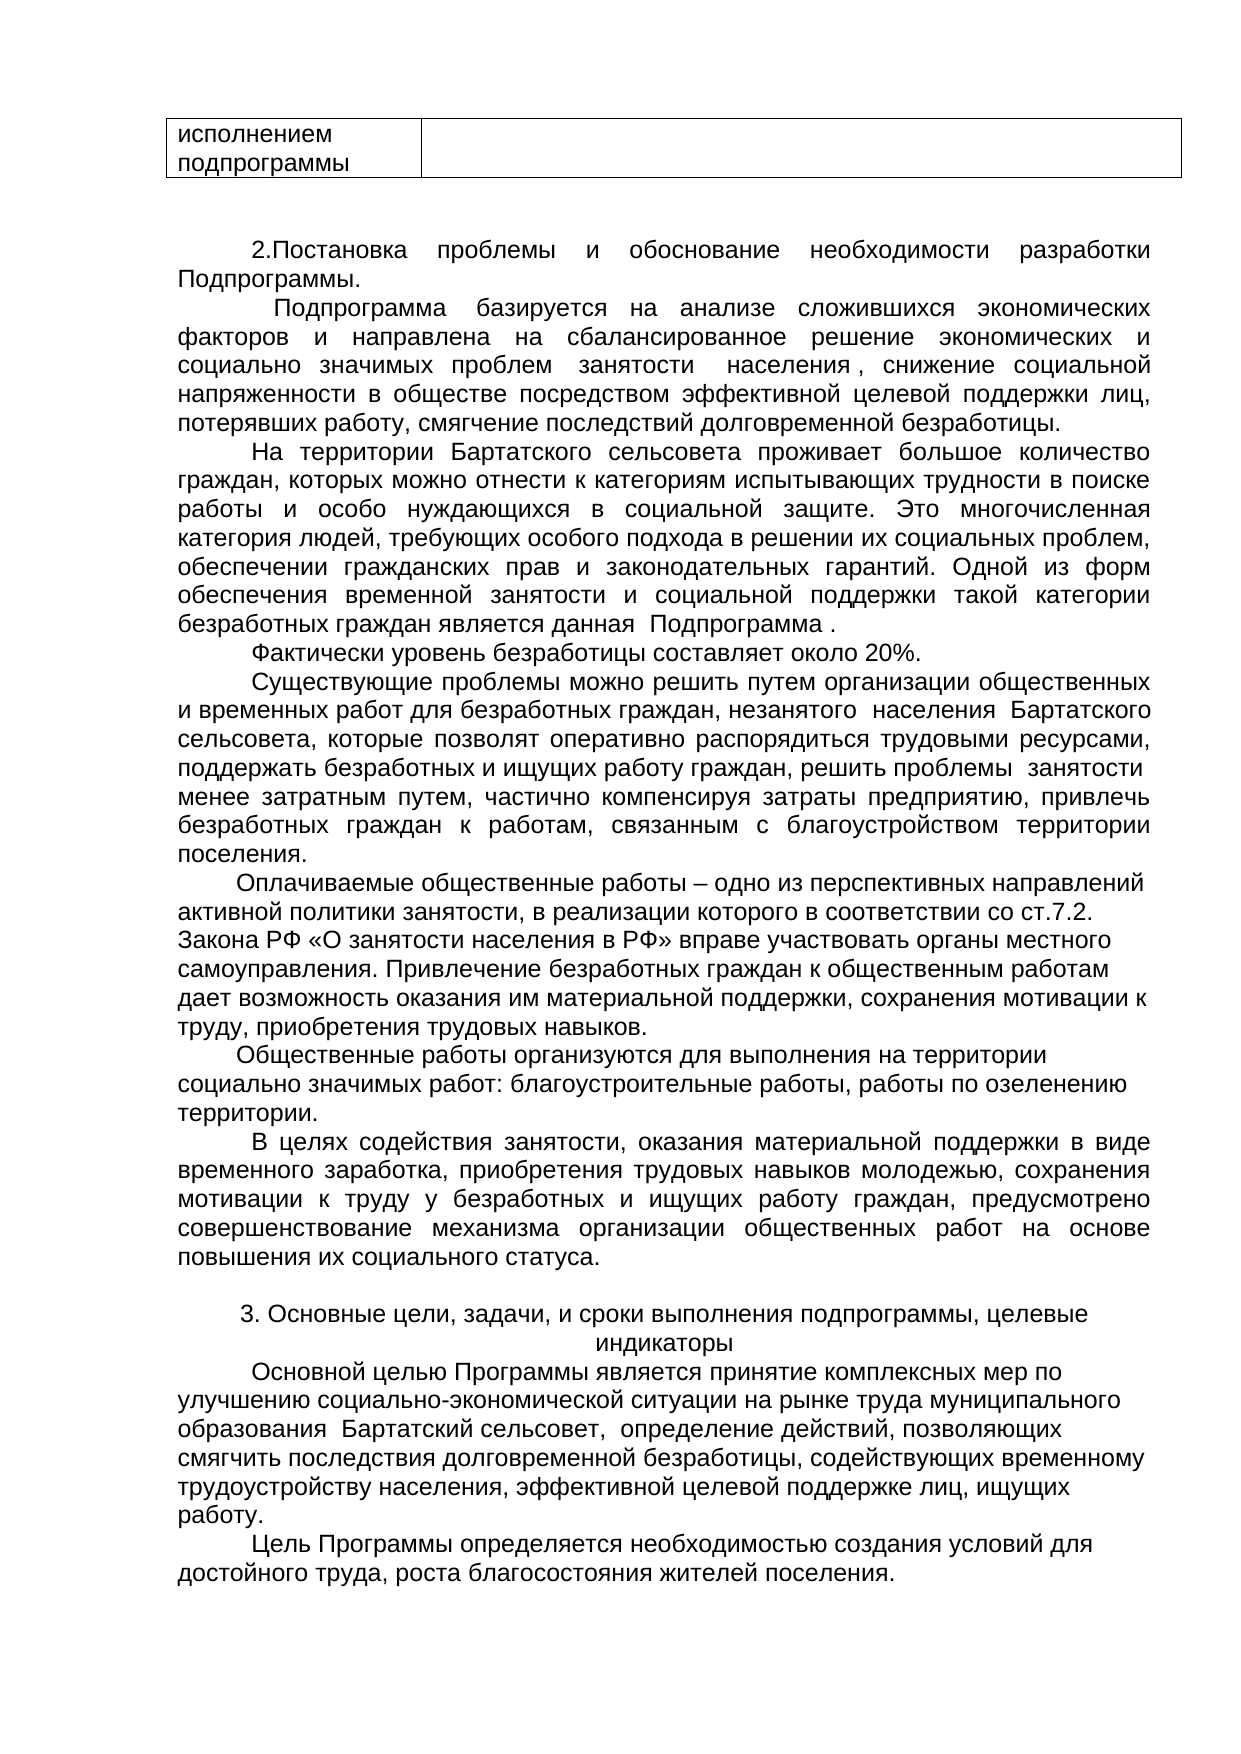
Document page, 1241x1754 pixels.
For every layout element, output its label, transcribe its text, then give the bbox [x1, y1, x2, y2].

text 3. Основные цели, задачи, и сроки выполнения подпрограммы, целевые индикаторы [177, 1299, 1152, 1356]
text Подпрограмма базируется на анализе сложившихся экономических факторов и направлена на сбалансированное решение экономических и социально значимых проблем занятости населения , снижение социальной напряженности в обществе посредством эффективной целевой поддержки лиц, потерявших работу, смягчение последствий долговременной безработицы. [177, 293, 1152, 436]
text Оплачиваемые общественные работы – одно из перспективных направлений активной политики занятости, в реализации которого в соответствии со ст.7.2. Закона РФ «О занятости населения в РФ» вправе участвовать органы местного самоуправления. Привлечение безработных граждан к общественным работам дает возможность оказания им материальной поддержки, сохранения мотивации к труду, приобретения трудовых навыков. [177, 868, 1152, 1040]
text Общественные работы организуются для выполнения на территории социально значимых работ: благоустроительные работы, работы по озеленению территории. [177, 1040, 1152, 1126]
text Существующие проблемы можно решить путем организации общественных и временных работ для безработных граждан, незанятого населения Бартатского сельсовета, которые позволят оперативно распорядиться трудовыми ресурсами, поддержать безработных и ищущих работу граждан, решить проблемы занятости менее затратным путем, частично компенсируя затраты предприятию, привлечь безработных граждан к работам, связанным с благоустройством территории поселения. [177, 666, 1152, 868]
text На территории Бартатского сельсовета проживает большое количество граждан, которых можно отнести к категориям испытывающих трудности в поиске работы и особо нуждающихся в социальной защите. Это многочисленная категория людей, требующих особого подхода в решении их социальных проблем, обеспечении гражданских прав и законодательных гарантий. Одной из форм обеспечения временной занятости и социальной поддержки такой категории безработных граждан является данная Подпрограмма . [177, 436, 1152, 638]
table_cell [422, 119, 1181, 177]
text Основной целью Программы является принятие комплексных мер по улучшению социально-экономической ситуации на рынке труда муниципального образования Бартатский сельсовет, определение действий, позволяющих смягчить последствия долговременной безработицы, содействующих временному трудоустройству населения, эффективной целевой поддержке лиц, ищущих работу. [177, 1356, 1152, 1529]
text Фактически уровень безработицы составляет около 20%. [177, 638, 1152, 666]
text 2.Постановка проблемы и обоснование необходимости разработки Подпрограммы. [177, 235, 1152, 293]
text В целях содействия занятости, оказания материальной поддержки в виде временного заработка, приобретения трудовых навыков молодежью, сохранения мотивации к труду у безработных и ищущих работу граждан, предусмотрено совершенствование механизма организации общественных работ на основе повышения их социального статуса. [177, 1126, 1152, 1270]
text Цель Программы определяется необходимостью создания условий для достойного труда, роста благосостояния жителей поселения. [177, 1529, 1152, 1586]
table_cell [167, 119, 421, 177]
